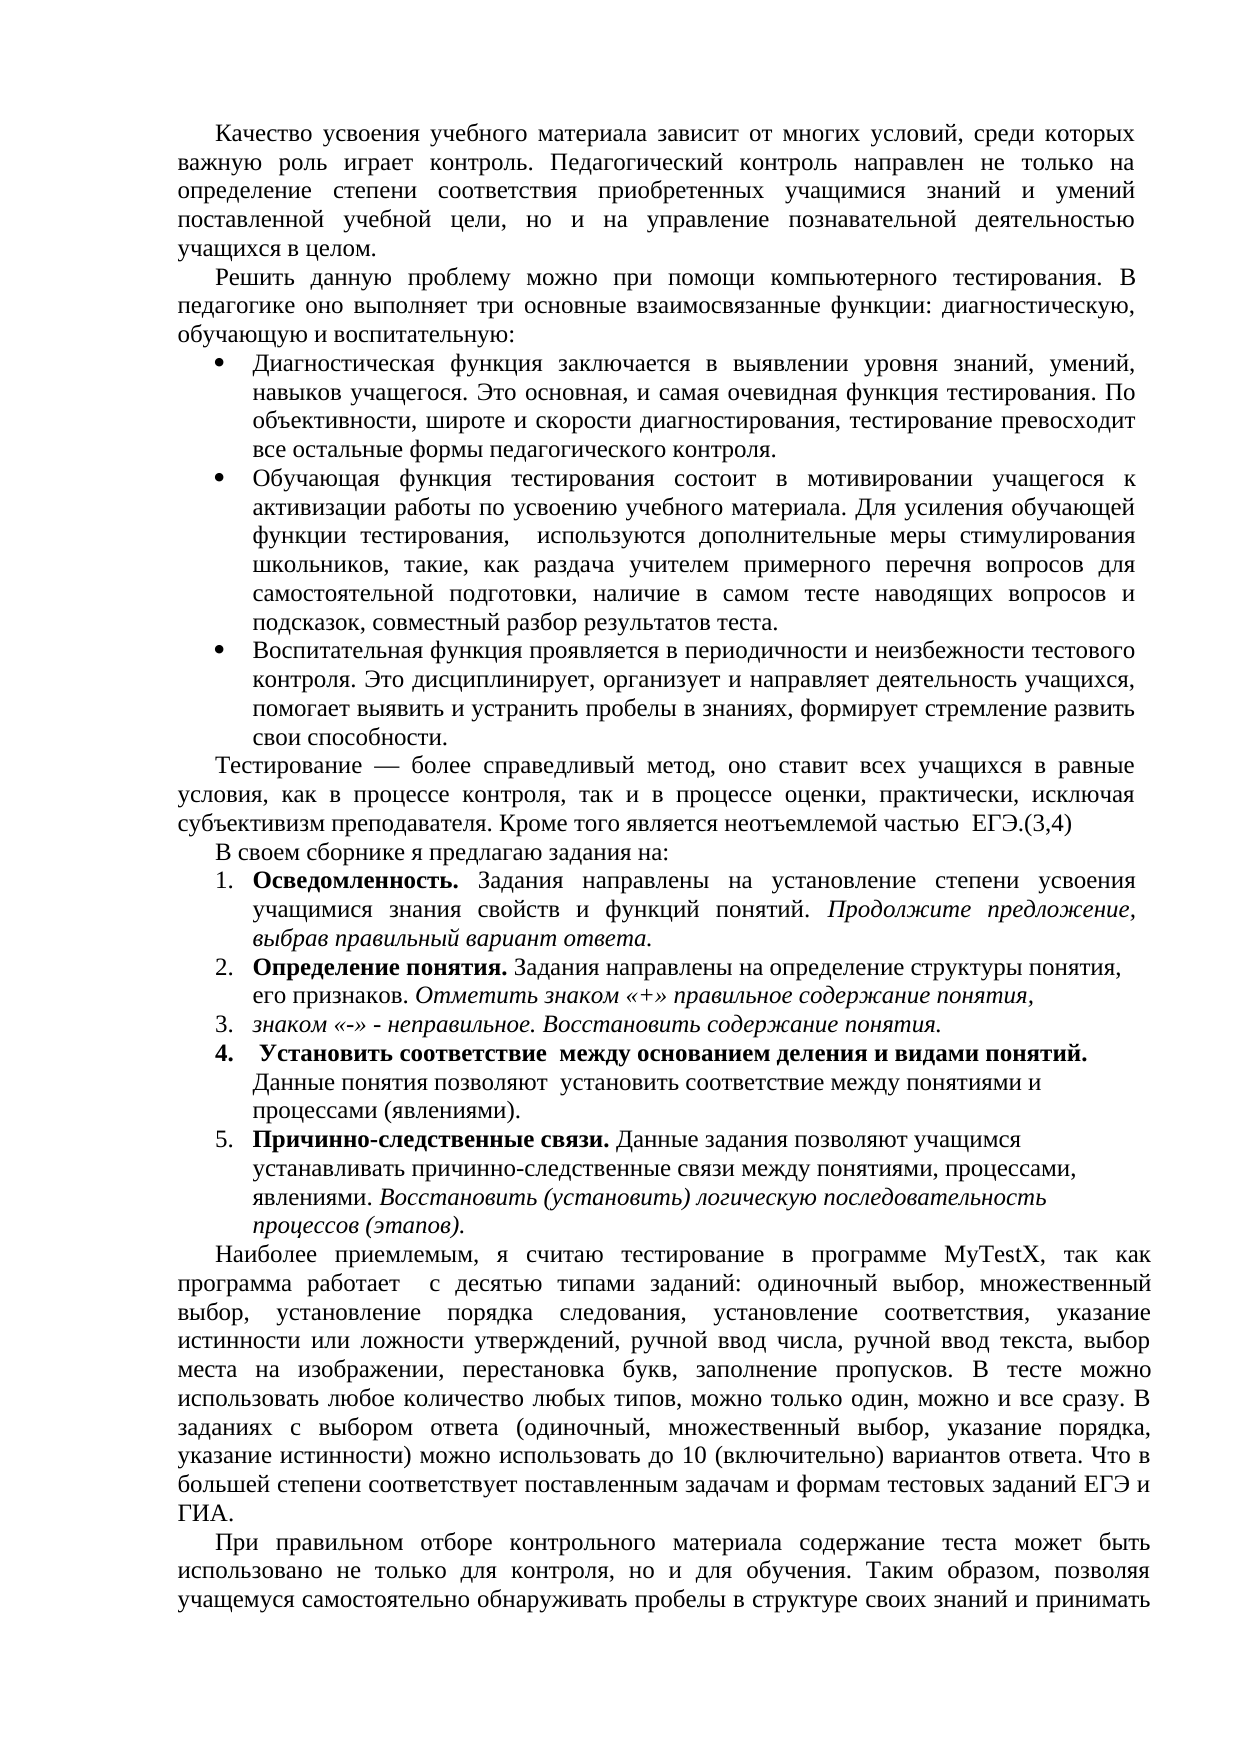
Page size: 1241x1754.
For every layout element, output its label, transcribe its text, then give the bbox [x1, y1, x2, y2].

text Качество усвоения учебного материала зависит от многих условий, среди которых важную роль играет контроль. Педагогический контроль направлен не только на определение степени соответствия приобретенных учащимися знаний и умений поставленной учебной цели, но и на управление познавательной деятельностью учащихся в целом. [177, 118, 1136, 262]
list Обучающая функция тестирования состоит в мотивировании учащегося к активизации работы по усвоению учебного материала. Для усиления обучающей функции тестирования, используются дополнительные меры стимулирования школьников, такие, как раздача учителем примерного перечня вопросов для самостоятельной подготовки, наличие в самом тесте наводящих вопросов и подсказок, совместный разбор результатов теста. [215, 463, 1136, 636]
list знаком «-» - неправильное. Восстановить содержание понятия. [215, 1009, 1152, 1038]
text В своем сборнике я предлагаю задания на: [177, 837, 1136, 866]
list Диагностическая функция заключается в выявлении уровня знаний, умений, навыков учащегося. Это основная, и самая очевидная функция тестирования. По объективности, широте и скорости диагностирования, тестирование превосходит все остальные формы педагогического контроля. [215, 348, 1136, 463]
list Определение понятия. Задания направлены на определение структуры понятия, его признаков. Отметить знаком «+» правильное содержание понятия, [215, 952, 1152, 1009]
list Осведомленность. Задания направлены на установление степени усвоения учащимися знания свойств и функций понятий. Продолжите предложение, выбрав правильный вариант ответа. [215, 866, 1136, 952]
text Наиболее приемлемым, я считаю тестирование в программе MyTestX, так как программа работает с десятью типами заданий: одиночный выбор, множественный выбор, установление порядка следования, установление соответствия, указание истинности или ложности утверждений, ручной ввод числа, ручной ввод текста, выбор места на изображении, перестановка букв, заполнение пропусков. В тесте можно использовать любое количество любых типов, можно только один, можно и все сразу. В заданиях с выбором ответа (одиночный, множественный выбор, указание порядка, указание истинности) можно использовать до 10 (включительно) вариантов ответа. Что в большей степени соответствует поставленным задачам и формам тестовых заданий ЕГЭ и ГИА. [177, 1239, 1152, 1527]
list Причинно-следственные связи. Данные задания позволяют учащимся устанавливать причинно-следственные связи между понятиями, процессами, явлениями. Восстановить (установить) логическую последовательность процессов (этапов). [215, 1124, 1152, 1239]
list Воспитательная функция проявляется в периодичности и неизбежности тестового контроля. Это дисциплинирует, организует и направляет деятельность учащихся, помогает выявить и устранить пробелы в знаниях, формирует стремление развить свои способности. [215, 636, 1136, 751]
text Решить данную проблему можно при помощи компьютерного тестирования. В педагогике оно выполняет три основные взаимосвязанные функции: диагностическую, обучающую и воспитательную: [177, 262, 1136, 348]
list Установить соответствие между основанием деления и видами понятий. Данные понятия позволяют установить соответствие между понятиями и процессами (явлениями). [215, 1038, 1152, 1124]
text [177, 1527, 1152, 1613]
text Тестирование — более справедливый метод, оно ставит всех учащихся в равные условия, как в процессе контроля, так и в процессе оценки, практически, исключая субъективизм преподавателя. Кроме того является неотъемлемой частью ЕГЭ.(3,4) [177, 751, 1136, 837]
